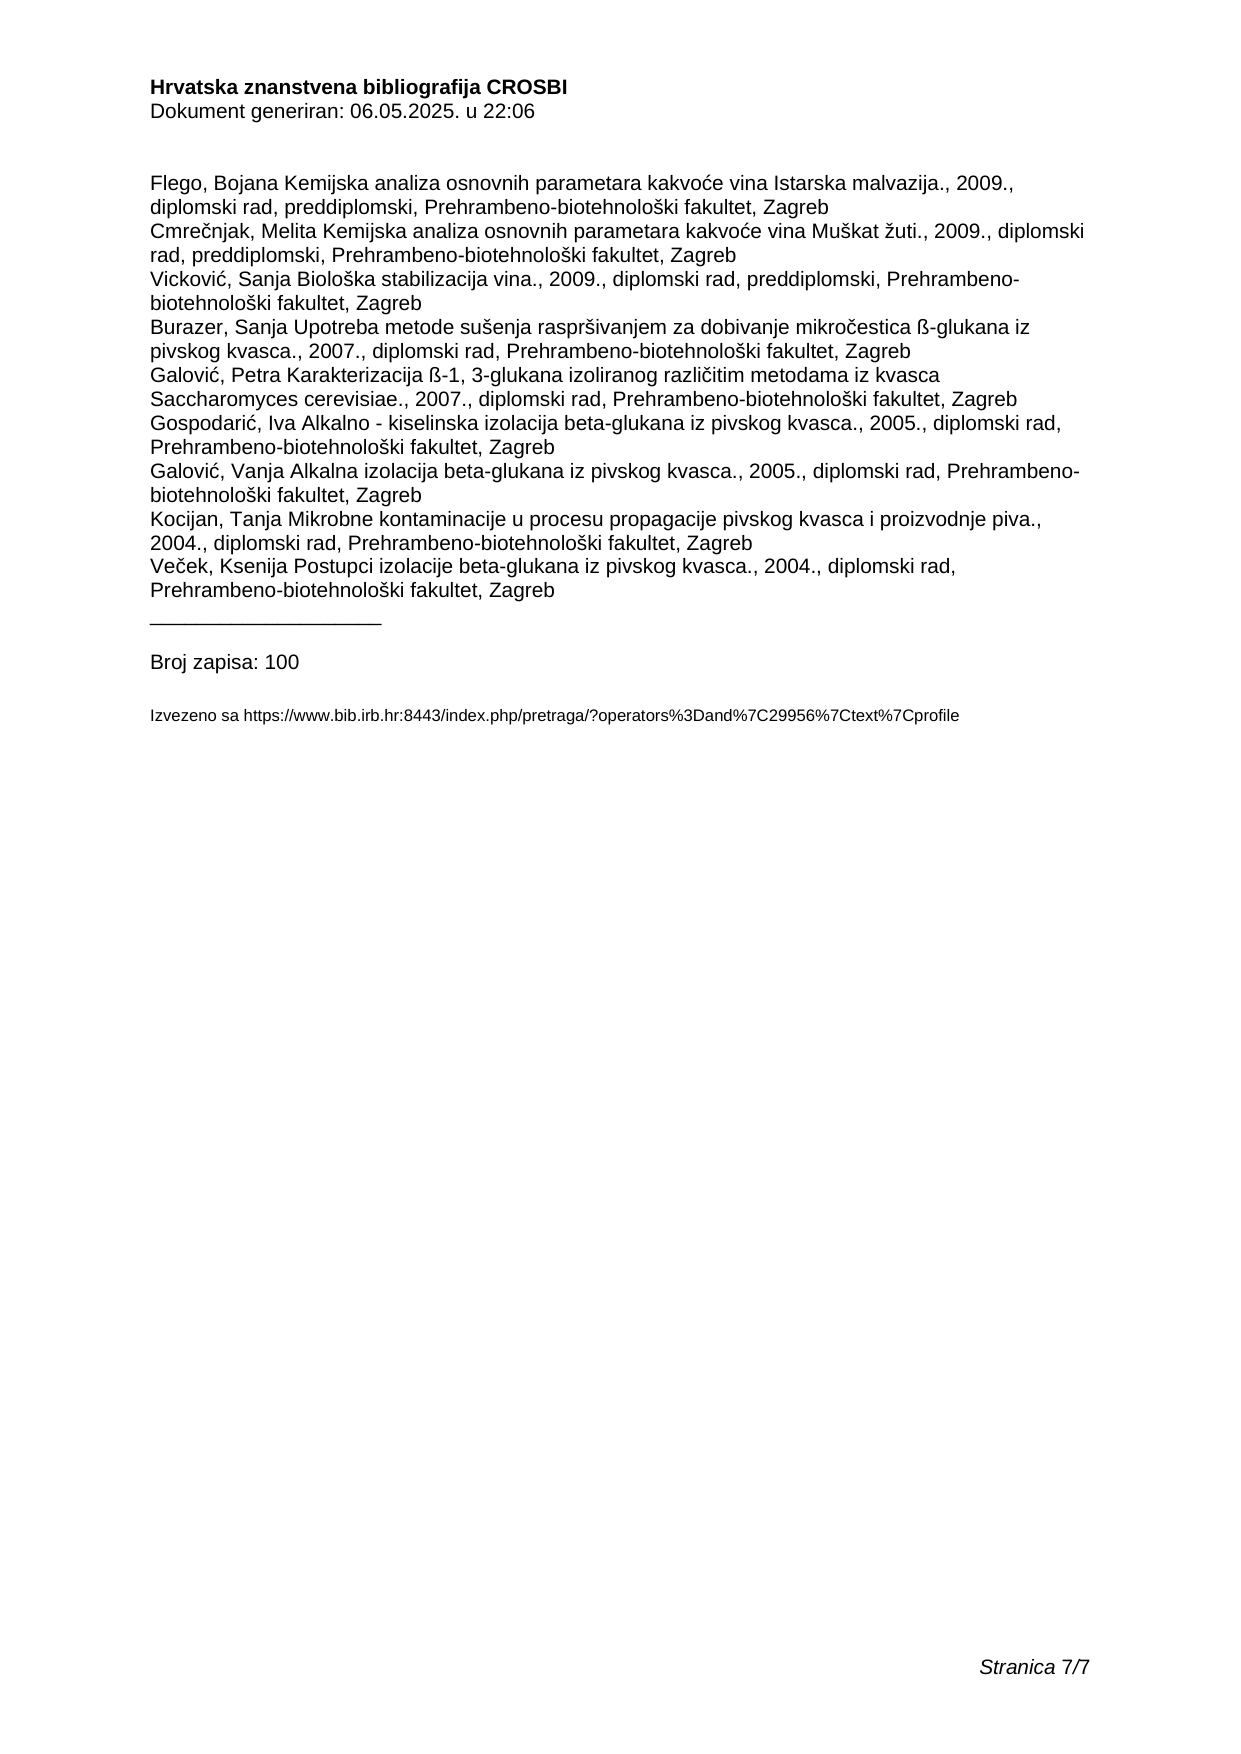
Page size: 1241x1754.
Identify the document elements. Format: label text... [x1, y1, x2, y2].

text Broj zapisa: 100 [150, 650, 1090, 674]
text Flego, Bojana [150, 171, 1090, 219]
text ____________________ [150, 602, 1090, 626]
text Kocijan, Tanja [150, 506, 1090, 554]
text Burazer, Sanja [150, 315, 1090, 363]
text Galović, Vanja [150, 458, 1090, 506]
text Cmrečnjak, Melita [150, 219, 1090, 267]
text Izvezeno sa https://www.bib.irb.hr:8443/index.php/pretraga/?operators%3Dand%7C29956%7Ctext%7Cprofile [150, 705, 1090, 724]
text Galović, Petra [150, 363, 1090, 411]
text Gospodarić, Iva [150, 411, 1090, 458]
text Veček, Ksenija [150, 554, 1090, 602]
text Vicković, Sanja [150, 267, 1090, 315]
